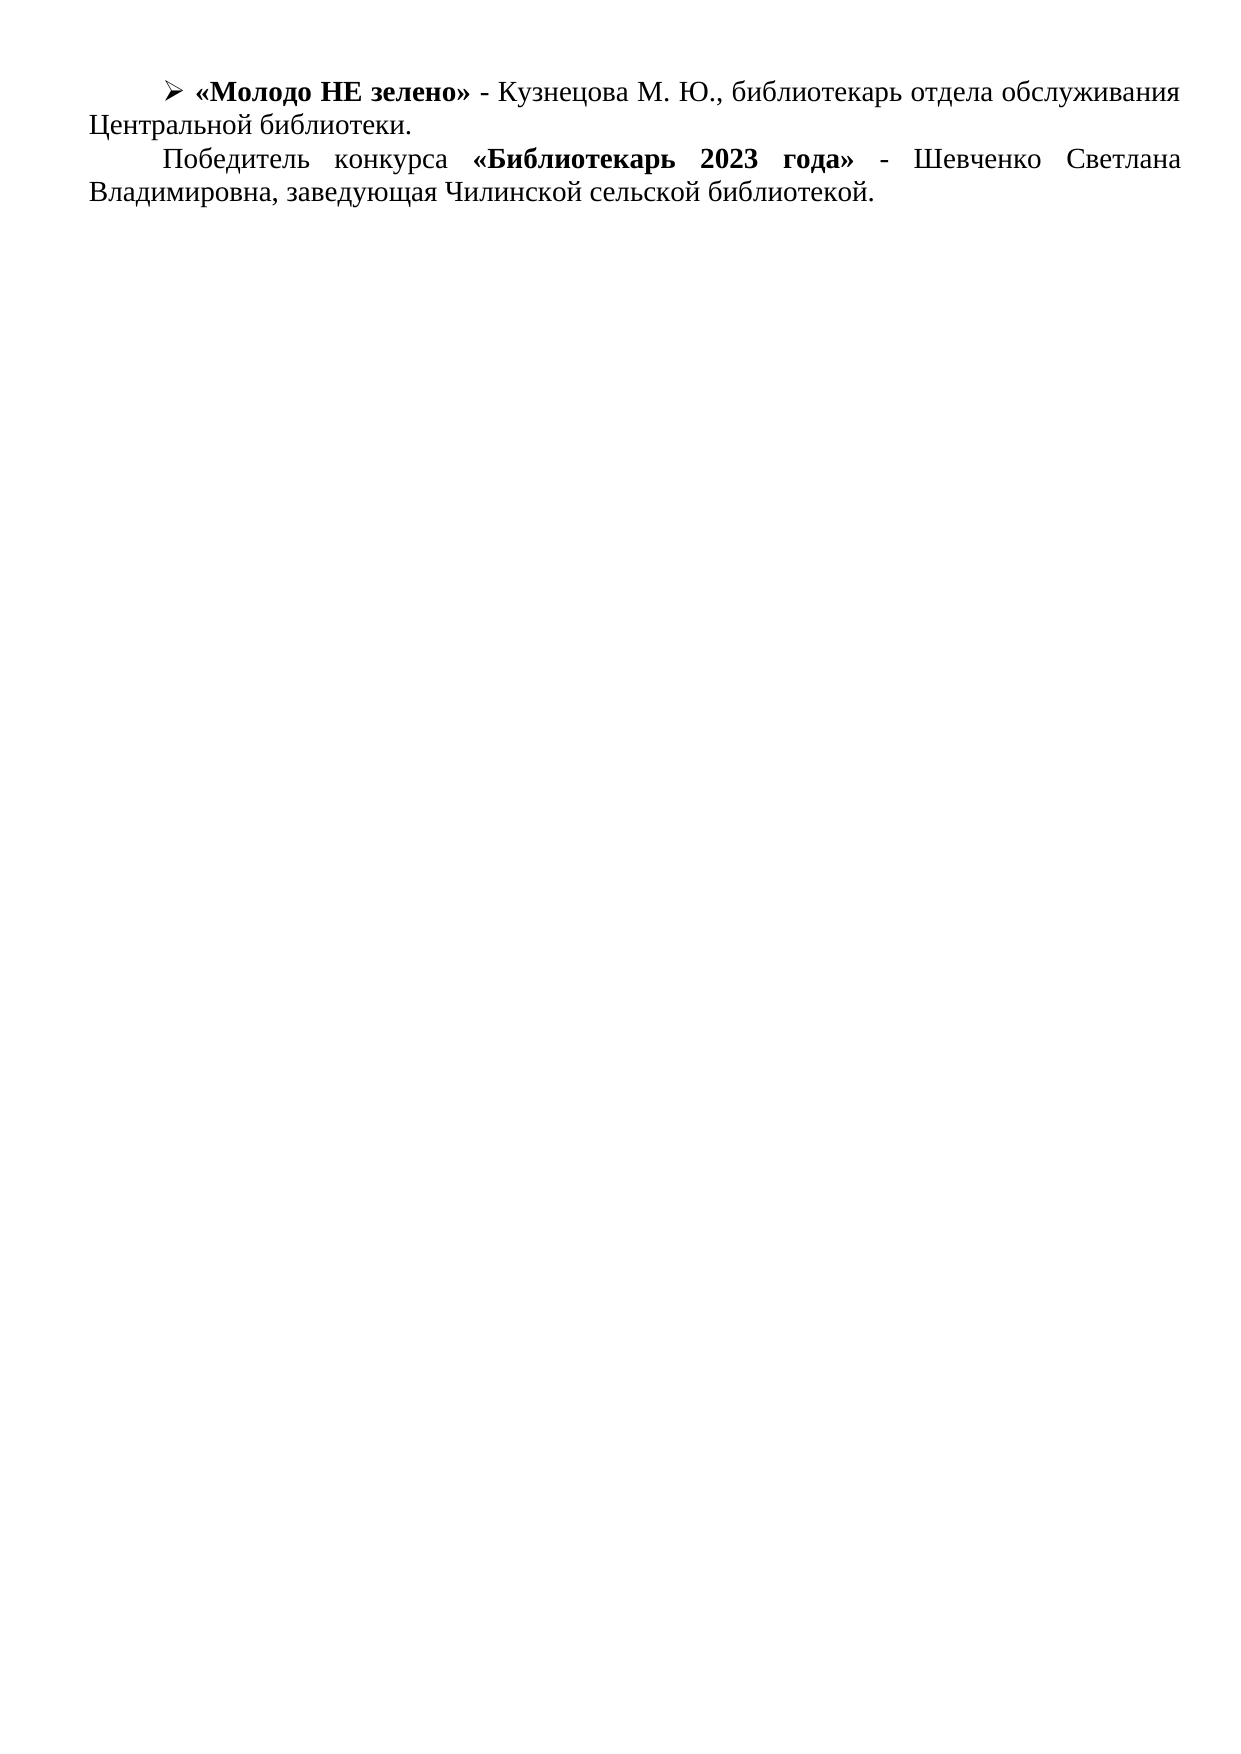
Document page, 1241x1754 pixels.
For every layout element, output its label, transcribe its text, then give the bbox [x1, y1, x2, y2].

text Победитель конкурса «Библиотекарь 2023 года» - Шевченко Светлана Владимировна, заведующая Чилинской сельской библиотекой. [89, 141, 1181, 208]
list «Молодо НЕ зелено» - Кузнецова М. Ю., библиотекарь отдела обслуживания Центральной библиотеки. [89, 74, 1181, 141]
